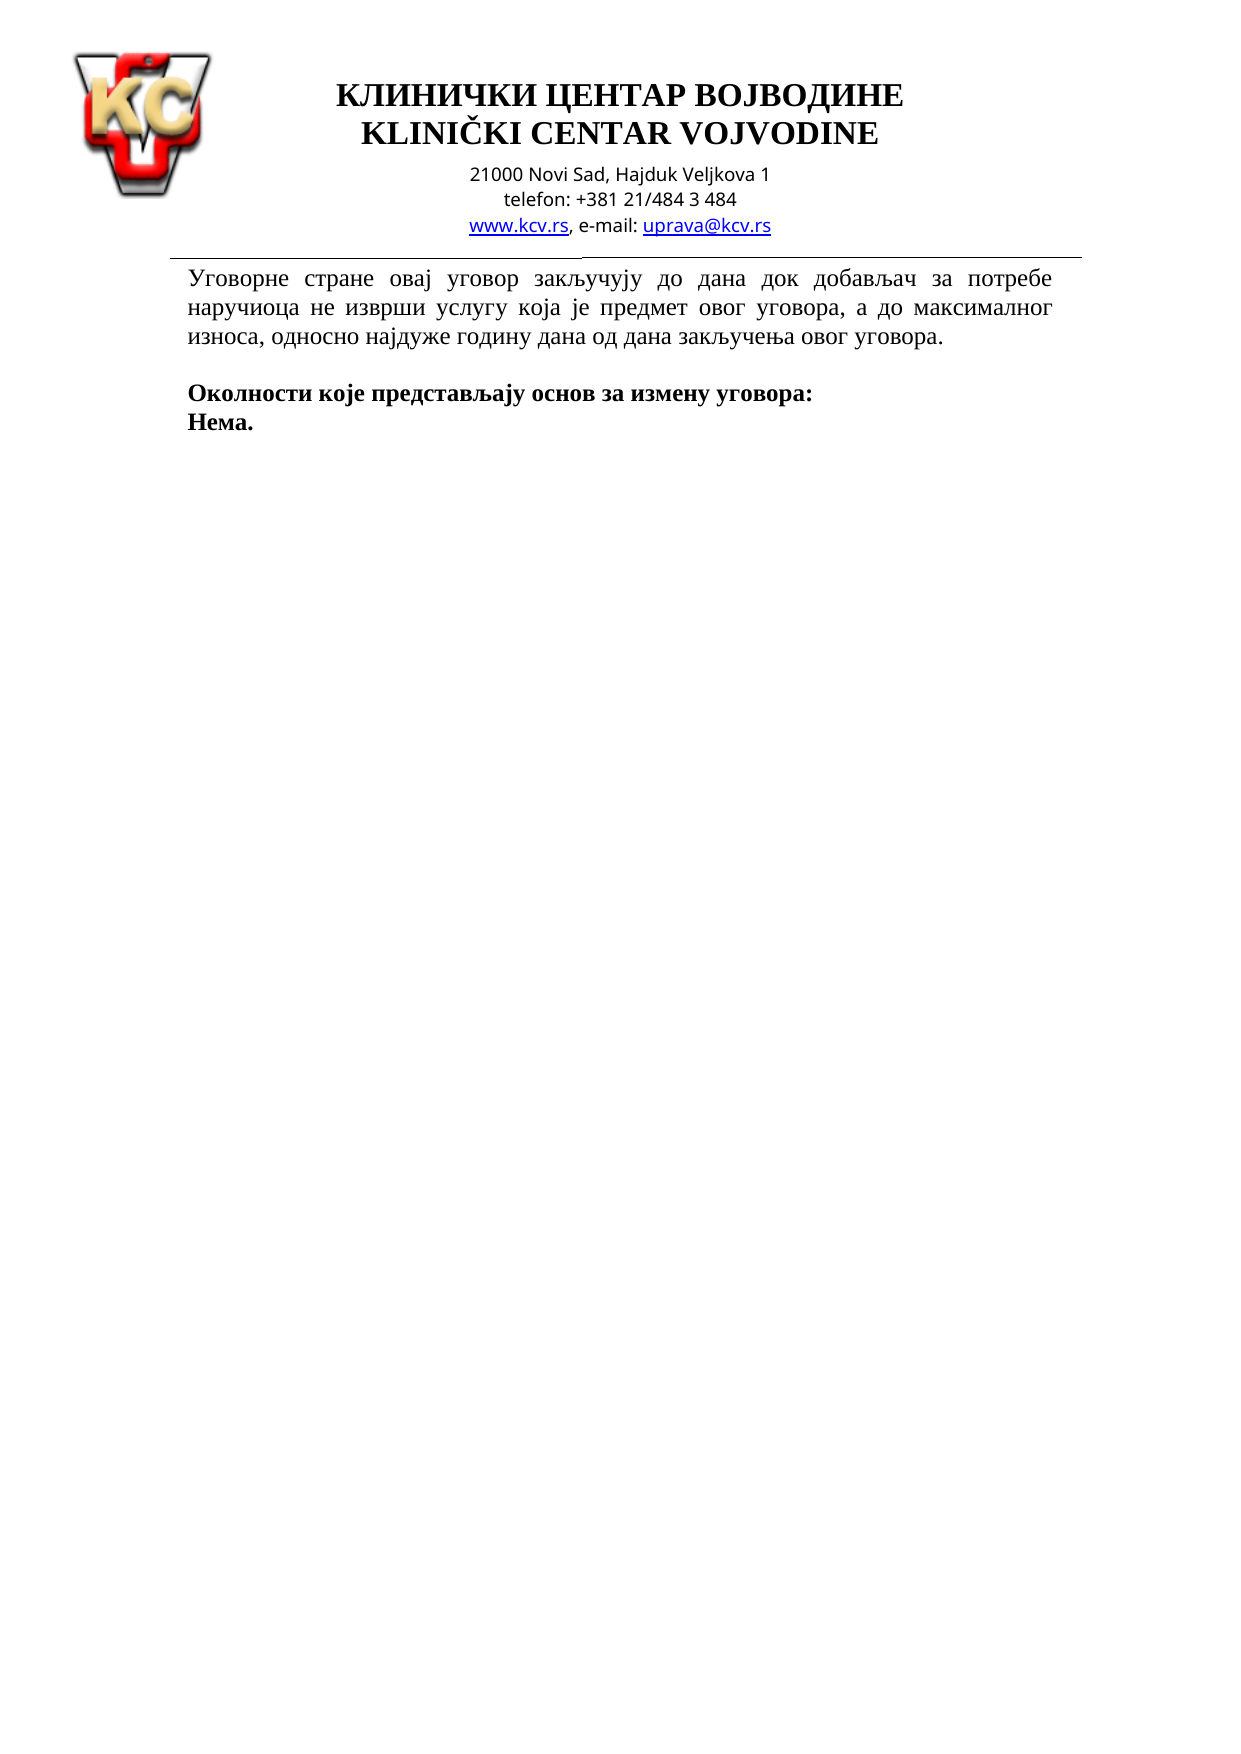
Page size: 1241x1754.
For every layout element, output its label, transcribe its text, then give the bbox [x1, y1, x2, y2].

text Уговорне стране овај уговор закључују до дана док добављач за потребе наручиоца не изврши услугу која је предмет овог уговора, a до максималног износа, односно најдуже годину дана од дана закључења овог уговора. [187, 263, 1053, 349]
text Нема. [187, 407, 1053, 436]
picture [70, 50, 216, 199]
text Околности које представљају основ за измену уговора: [187, 378, 1053, 407]
